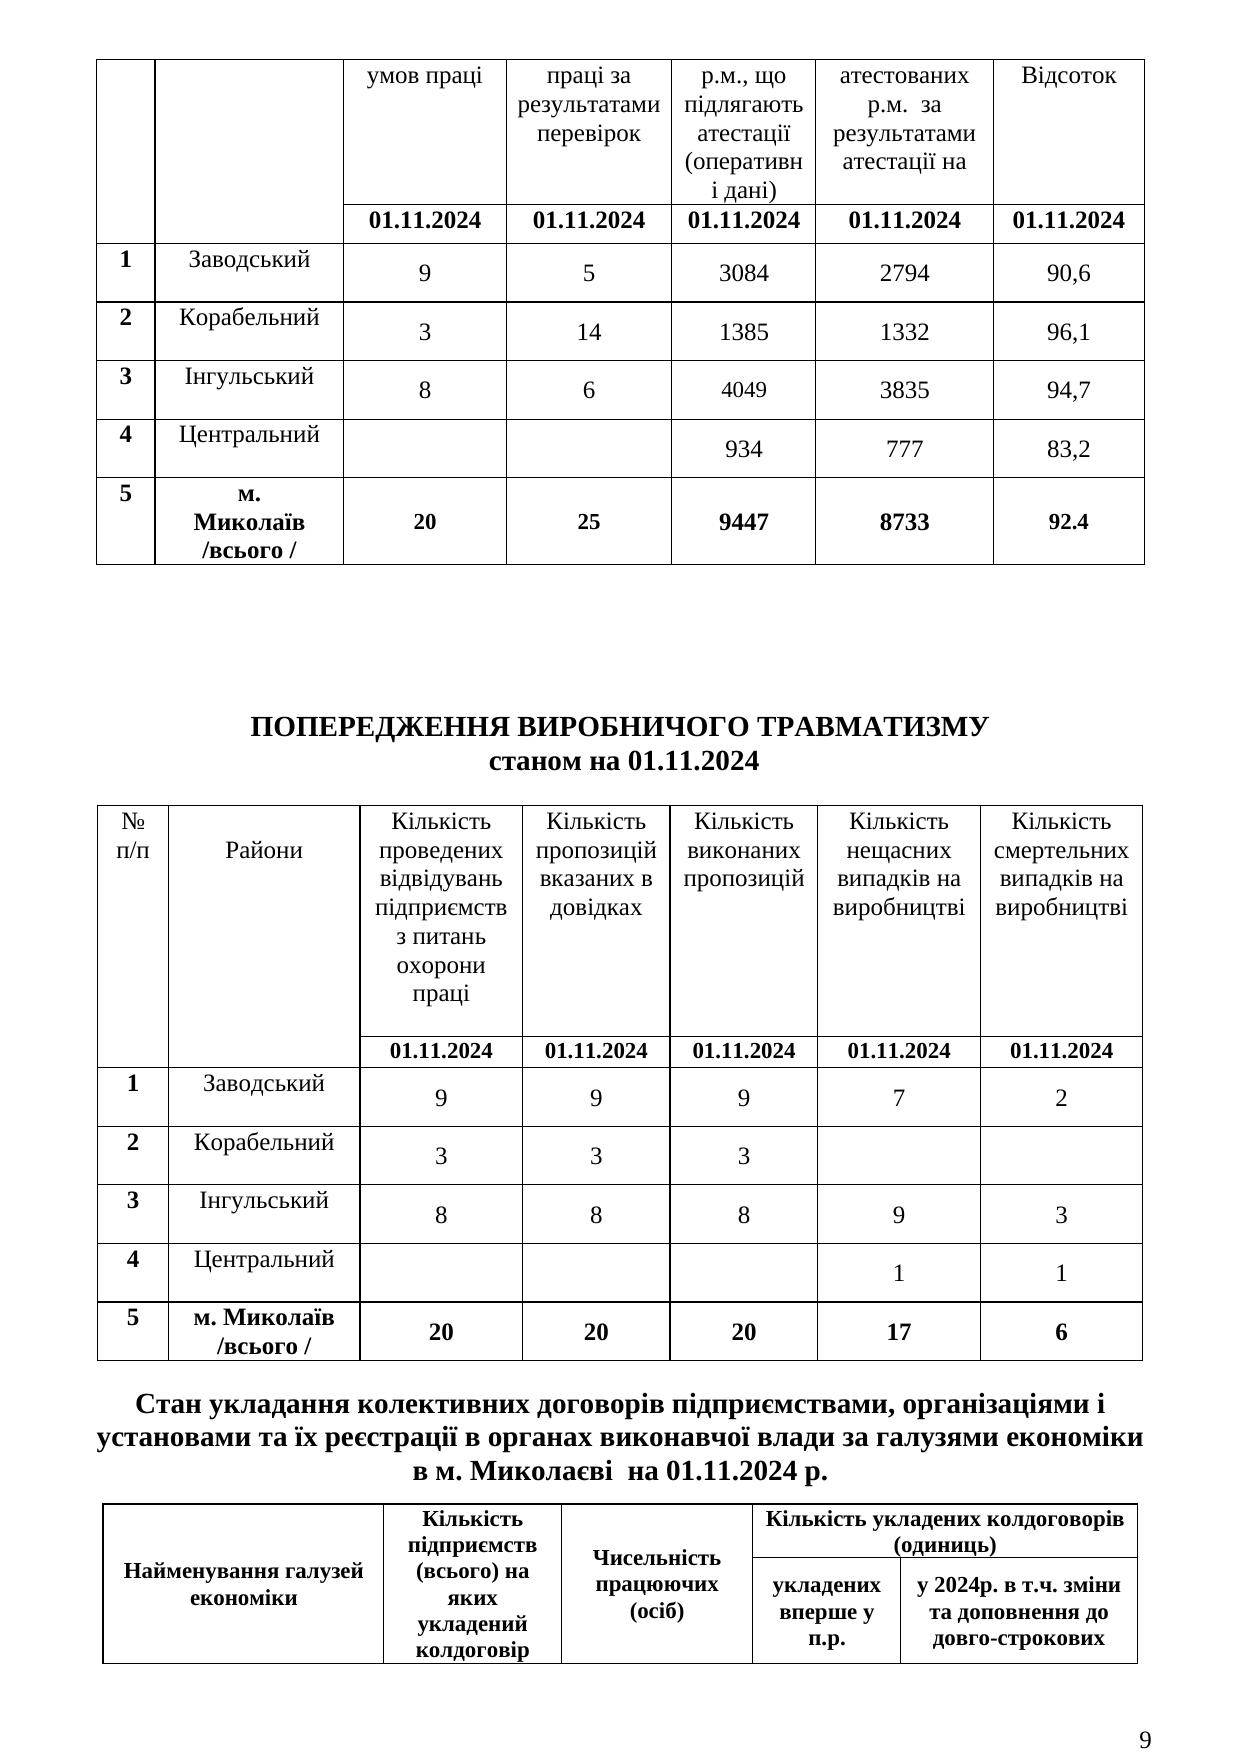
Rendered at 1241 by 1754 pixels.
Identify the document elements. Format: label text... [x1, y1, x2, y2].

table_cell 1 [818, 1244, 980, 1301]
table_header Кількість виконаних пропозицій [671, 806, 817, 1036]
table_cell 9 [818, 1185, 980, 1243]
table_cell Центральний [156, 420, 343, 477]
table_cell 9 [361, 1068, 522, 1126]
subtitle станом на 01.11.2024 [89, 743, 1152, 776]
table_cell Відсоток [994, 60, 1144, 204]
table_cell 01.11.2024 [507, 205, 671, 243]
table_cell 4049 [672, 361, 815, 418]
table_cell Корабельний [169, 1127, 359, 1184]
table_header Кількість укладених колдоговорів (одиниць) [753, 1505, 1137, 1557]
table_cell 96,1 [994, 303, 1144, 360]
table_header Чисельність працюючих (осіб) [562, 1505, 752, 1663]
table_cell 4 [98, 1244, 168, 1301]
table_cell у 2024р. в т.ч. зміни та доповнення до довго-строкових [901, 1558, 1137, 1663]
table_cell Корабельний [156, 303, 343, 360]
table_header Найменування галузей економіки [104, 1505, 383, 1663]
table_header Кількість пропозицій вказаних в довідках [523, 806, 669, 1036]
table_cell 2 [981, 1068, 1142, 1126]
table_cell 3 [344, 303, 506, 360]
table_cell 20 [344, 478, 506, 564]
table_cell 934 [672, 420, 815, 477]
table_cell 3 [97, 361, 154, 418]
table_cell 8 [344, 361, 506, 418]
table_cell 1 [97, 244, 154, 301]
table_cell 14 [507, 303, 671, 360]
table_cell 3835 [816, 361, 993, 418]
table_cell 9 [671, 1068, 817, 1126]
table_cell 6 [981, 1303, 1142, 1360]
table_cell 20 [671, 1303, 817, 1360]
table_cell укладених вперше у п.р. [753, 1558, 900, 1663]
table_cell [671, 1244, 817, 1301]
table_cell 9447 [672, 478, 815, 564]
table_cell 3 [361, 1127, 522, 1184]
table_cell 1 [981, 1244, 1142, 1301]
table_cell 01.11.2024 [523, 1037, 669, 1067]
table_cell 3 [523, 1127, 669, 1184]
table_cell 4 [97, 420, 154, 477]
table_header Кількість смертельних випадків на виробництві [981, 806, 1142, 1036]
table_header Райони [169, 806, 359, 1067]
table_cell 3 [981, 1185, 1142, 1243]
table_cell 8 [361, 1185, 522, 1243]
table_cell Інгульський [156, 361, 343, 418]
table_cell [818, 1127, 980, 1184]
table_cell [816, 60, 993, 204]
table_cell 25 [507, 478, 671, 564]
table_cell 1 [98, 1068, 168, 1126]
table_cell Заводський [169, 1068, 359, 1126]
table_cell 17 [818, 1303, 980, 1360]
table_cell [981, 1127, 1142, 1184]
table_cell [344, 420, 506, 477]
table_cell 01.11.2024 [981, 1037, 1142, 1067]
table_cell 5 [97, 478, 154, 564]
table_cell 01.11.2024 [994, 205, 1144, 243]
table_cell 777 [816, 420, 993, 477]
table_cell 01.11.2024 [344, 205, 506, 243]
table_cell 9 [344, 244, 506, 301]
table_cell 90,6 [994, 244, 1144, 301]
table_cell 8733 [816, 478, 993, 564]
table_cell 83,2 [994, 420, 1144, 477]
table_cell 01.11.2024 [672, 205, 815, 243]
table_cell 2 [97, 303, 154, 360]
table_cell 94,7 [994, 361, 1144, 418]
table_cell 7 [818, 1068, 980, 1126]
table_cell 3 [98, 1185, 168, 1243]
table_cell [507, 420, 671, 477]
table_cell 6 [507, 361, 671, 418]
table_cell [361, 1244, 522, 1301]
table_cell м. Миколаїв /всього / [169, 1303, 359, 1360]
table_cell Заводський [156, 244, 343, 301]
table_cell 01.11.2024 [816, 205, 993, 243]
table_cell 20 [523, 1303, 669, 1360]
table_cell 8 [523, 1185, 669, 1243]
table_cell 92.4 [994, 478, 1144, 564]
table_cell 9 [523, 1068, 669, 1126]
table_cell [523, 1244, 669, 1301]
table_cell 3 [671, 1127, 817, 1184]
table_cell 3084 [672, 244, 815, 301]
table_header Кількість проведених відвідувань підприємств з питань охорони праці [361, 806, 522, 1036]
table_header Кількість підприємств (всього) на яких укладений колдоговір [384, 1505, 561, 1663]
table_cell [672, 60, 815, 204]
table_cell Центральний [169, 1244, 359, 1301]
table_header Кількість нещасних випадків на виробництві [818, 806, 980, 1036]
table_cell 8 [671, 1185, 817, 1243]
table_cell 2794 [816, 244, 993, 301]
table_cell м. Миколаїв /всього / [156, 478, 343, 564]
table_cell 5 [507, 244, 671, 301]
table_cell 01.11.2024 [671, 1037, 817, 1067]
subtitle Стан укладання колективних договорів підприємствами, організаціями і установами та їх реєстрації в органах виконавчої влади за галузями економіки в м. Миколаєві на 01.11.2024 р. [89, 1386, 1152, 1487]
table_cell 1385 [672, 303, 815, 360]
table_cell 01.11.2024 [818, 1037, 980, 1067]
table_cell 20 [361, 1303, 522, 1360]
table_cell [97, 60, 154, 243]
table_cell 2 [98, 1127, 168, 1184]
table_cell 01.11.2024 [361, 1037, 522, 1067]
table_cell 1332 [816, 303, 993, 360]
table_header № п/п [98, 806, 168, 1067]
table_cell 5 [98, 1303, 168, 1360]
table_cell Інгульський [169, 1185, 359, 1243]
subtitle ПОПЕРЕДЖЕННЯ ВИРОБНИЧОГО ТРАВМАТИЗМУ [89, 709, 1152, 743]
